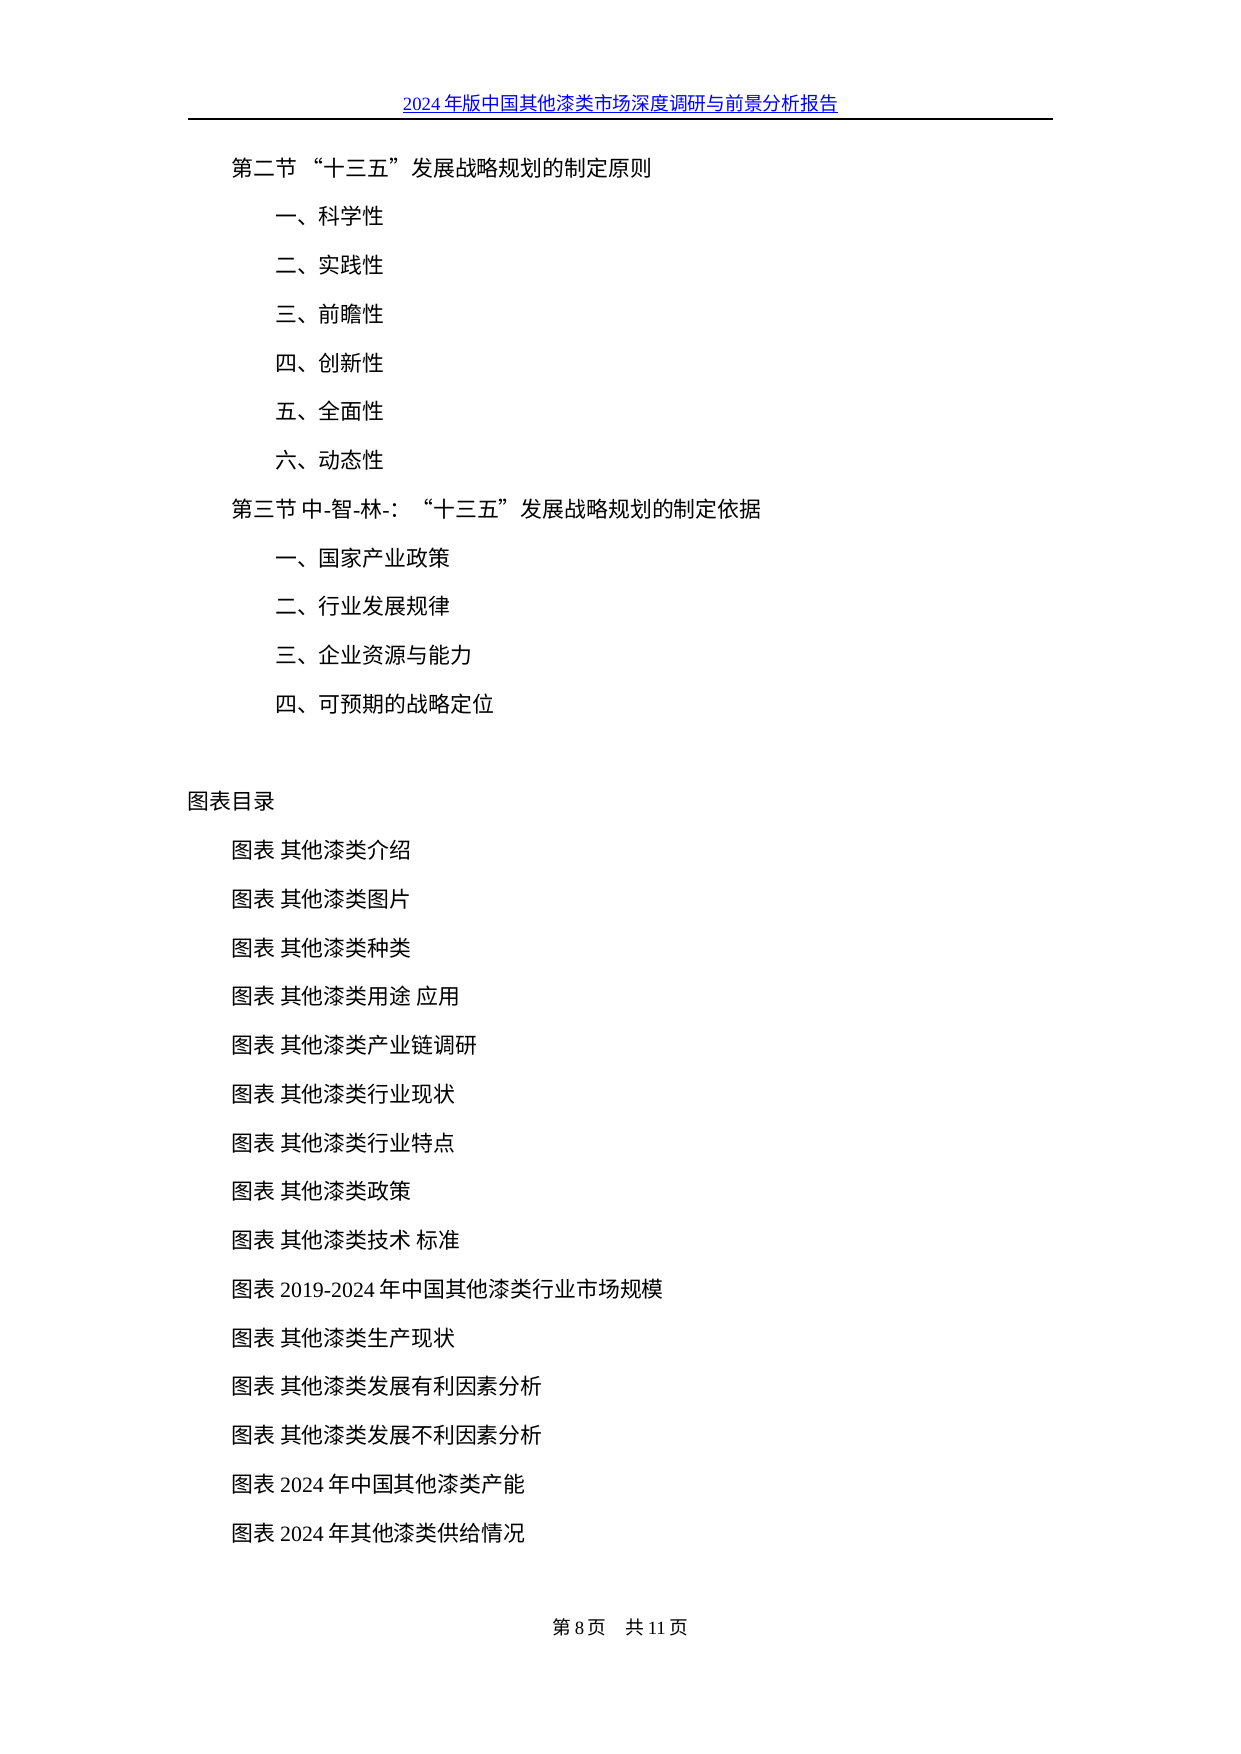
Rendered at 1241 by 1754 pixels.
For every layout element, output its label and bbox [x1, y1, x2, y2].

text [187, 150, 1053, 1548]
